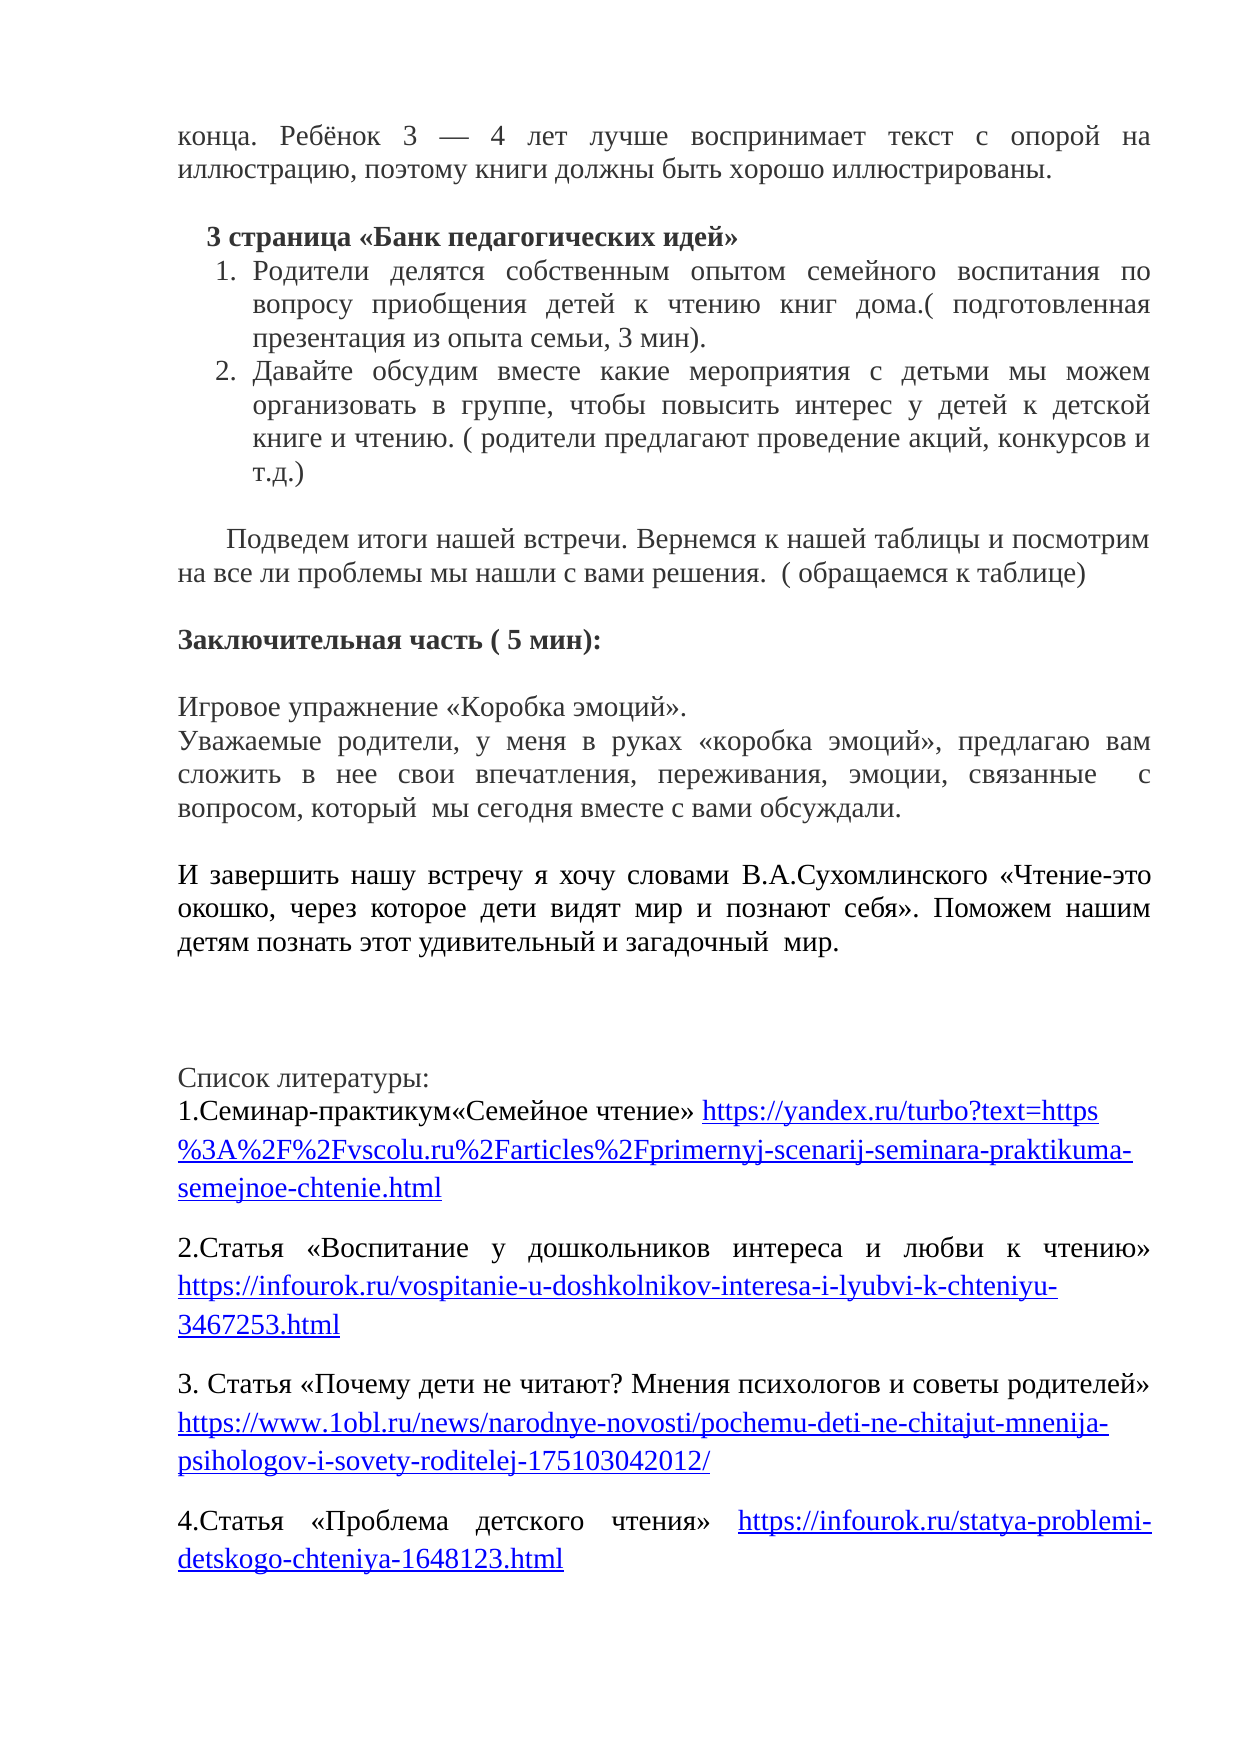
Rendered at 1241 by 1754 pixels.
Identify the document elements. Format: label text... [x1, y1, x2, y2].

text И завершить нашу встречу я хочу словами В.А.Сухомлинского «Чтение-это окошко, через которое дети видят мир и познают себя». Поможем нашим детям познать этот удивительный и загадочный мир. [177, 857, 1152, 958]
text Подведем итоги нашей встречи. Вернемся к нашей таблицы и посмотрим на все ли проблемы мы нашли с вами решения. ( обращаемся к таблице) [177, 522, 1152, 589]
text Игровое упражнение «Коробка эмоций». [177, 689, 1152, 723]
text 1.Семинар-практикум«Семейное чтение» https://yandex.ru/turbo?text=https%3A%2F%2Fvscolu.ru%2Farticles%2Fprimernyj-scenarij-seminara-praktikuma-semejnoe-chtenie.html [177, 1093, 1152, 1204]
text Уважаемые родители, у меня в руках «коробка эмоций», предлагаю вам сложить в нее свои впечатления, переживания, эмоции, связанные с вопросом, который мы сегодня вместе с вами обсуждали. [177, 723, 1152, 823]
text Заключительная часть ( 5 мин): [177, 622, 1152, 656]
text 4.Статья «Проблема детского чтения» https://infourok.ru/statya-problemi-detskogo-chteniya-1648123.html [177, 1503, 1152, 1575]
text 3 страница «Банк педагогических идей» [177, 219, 1152, 253]
text 3. Статья «Почему дети не читают? Мнения психологов и советы родителей» https://www.1obl.ru/news/narodnye-novosti/pochemu-deti-ne-chitajut-mnenija-psihologov-i-sovety-roditelej-175103042012/ [177, 1366, 1152, 1477]
list Родители делятся собственным опытом семейного воспитания по вопросу приобщения детей к чтению книг дома.( подготовленная презентация из опыта семьи, 3 мин). [215, 253, 1152, 353]
text 2.Статья «Воспитание у дошкольников интереса и любви к чтению» https://infourok.ru/vospitanie-u-doshkolnikov-interesa-i-lyubvi-k-chteniyu-3467253.html [177, 1230, 1152, 1341]
text Список литературы: [177, 1060, 1152, 1093]
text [177, 118, 1152, 185]
list Давайте обсудим вместе какие мероприятия с детьми мы можем организовать в группе, чтобы повысить интерес у детей к детской книге и чтению. ( родители предлагают проведение акций, конкурсов и т.д.) [215, 353, 1152, 488]
